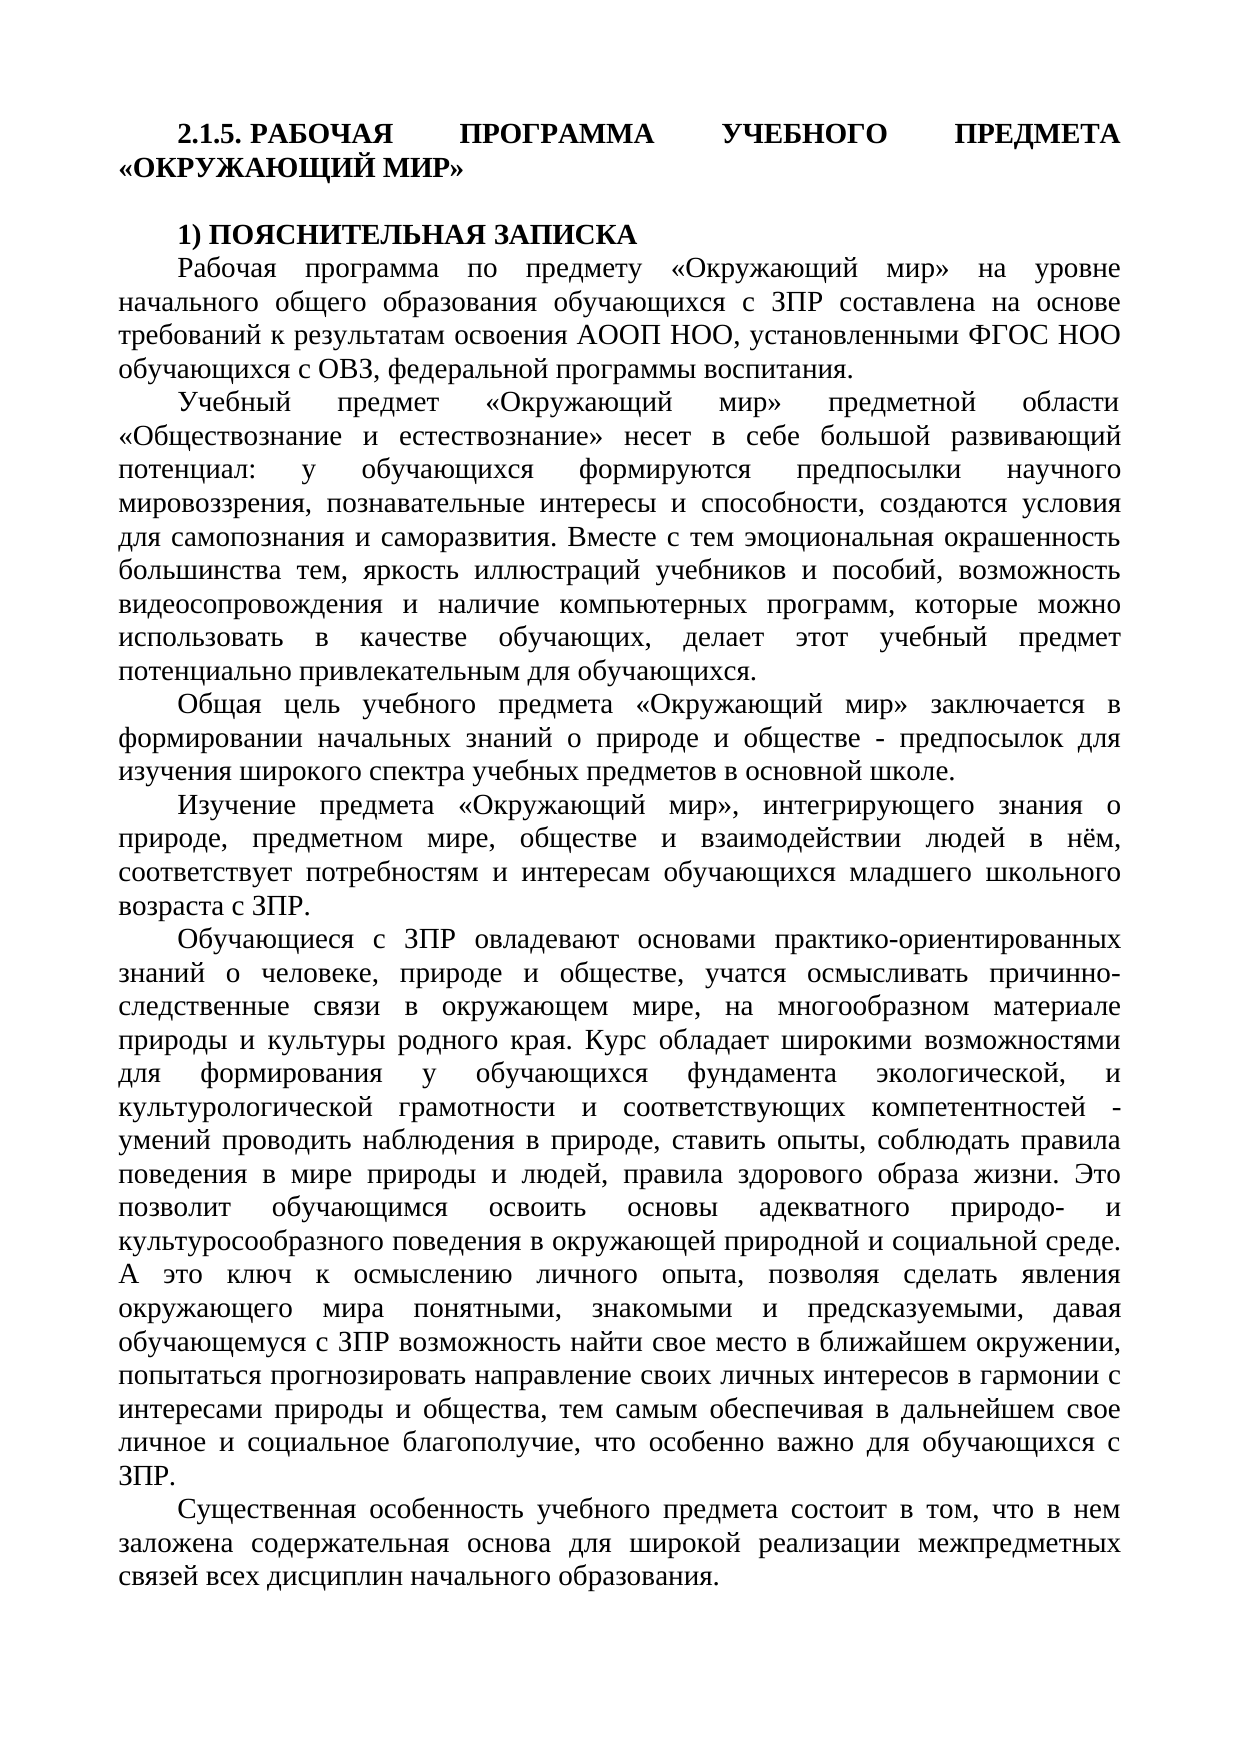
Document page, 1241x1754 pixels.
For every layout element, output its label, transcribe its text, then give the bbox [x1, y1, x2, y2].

text «Обществознание и естествознание» несет в себе большой развивающий потенциал: у обучающихся формируются предпосылки научного мировоззрения, познавательные интересы и способности, создаются условия для самопознания и саморазвития. Вместе с тем эмоциональная окрашенность большинства тем, яркость иллюстраций учебников и пособий, возможность видеосопровождения и наличие компьютерных программ, которые можно использовать в качестве обучающих, делает этот учебный предмет потенциально привлекательным для обучающихся. [118, 418, 1122, 686]
text Общая цель учебного предмета «Окружающий мир» заключается в формировании начальных знаний о природе и обществе - предпосылок для изучения широкого спектра учебных предметов в основной школе. [118, 686, 1122, 787]
text Рабочая программа по предмету «Окружающий мир» на уровне начального общего образования обучающихся с ЗПР составлена на основе требований к результатам освоения АООП НОО, установленными ФГОС НОО обучающихся с ОВЗ, федеральной программы воспитания. [118, 250, 1122, 384]
text Обучающиеся с ЗПР овладевают основами практико-ориентированных знаний о человеке, природе и обществе, учатся осмысливать причинно- следственные связи в окружающем мире, на многообразном материале природы и культуры родного края. Курс обладает широкими возможностями для формирования у обучающихся фундамента экологической, и культурологической грамотности и соответствующих компетентностей - умений проводить наблюдения в природе, ставить опыты, соблюдать правила поведения в мире природы и людей, правила здорового образа жизни. Это позволит обучающимся освоить основы адекватного природо- и культуросообразного поведения в окружающей природной и социальной среде. А это ключ к осмыслению личного опыта, позволяя сделать явления окружающего мира понятными, знакомыми и предсказуемыми, давая обучающемуся с ЗПР возможность найти свое место в ближайшем окружении, попытаться прогнозировать направление своих личных интересов в гармонии с интересами природы и общества, тем самым обеспечивая в дальнейшем свое личное и социальное благополучие, что особенно важно для обучающихся с ЗПР. [118, 921, 1122, 1491]
text Существенная особенность учебного предмета состоит в том, что в нем заложена содержательная основа для широкой реализации межпредметных связей всех дисциплин начального образования. [118, 1491, 1122, 1592]
list РАБОЧАЯ ПРОГРАММА УЧЕБНОГО ПРЕДМЕТА [177, 116, 1196, 150]
text Учебный предмет «Окружающий мир» предметной области [177, 384, 1196, 418]
text «ОКРУЖАЮЩИЙ МИР» [118, 150, 1196, 183]
list ПОЯСНИТЕЛЬНАЯ ЗАПИСКА [177, 217, 1196, 250]
text Изучение предмета «Окружающий мир», интегрирующего знания о природе, предметном мире, обществе и взаимодействии людей в нём, соответствует потребностям и интересам обучающихся младшего школьного возраста с ЗПР. [118, 787, 1122, 921]
